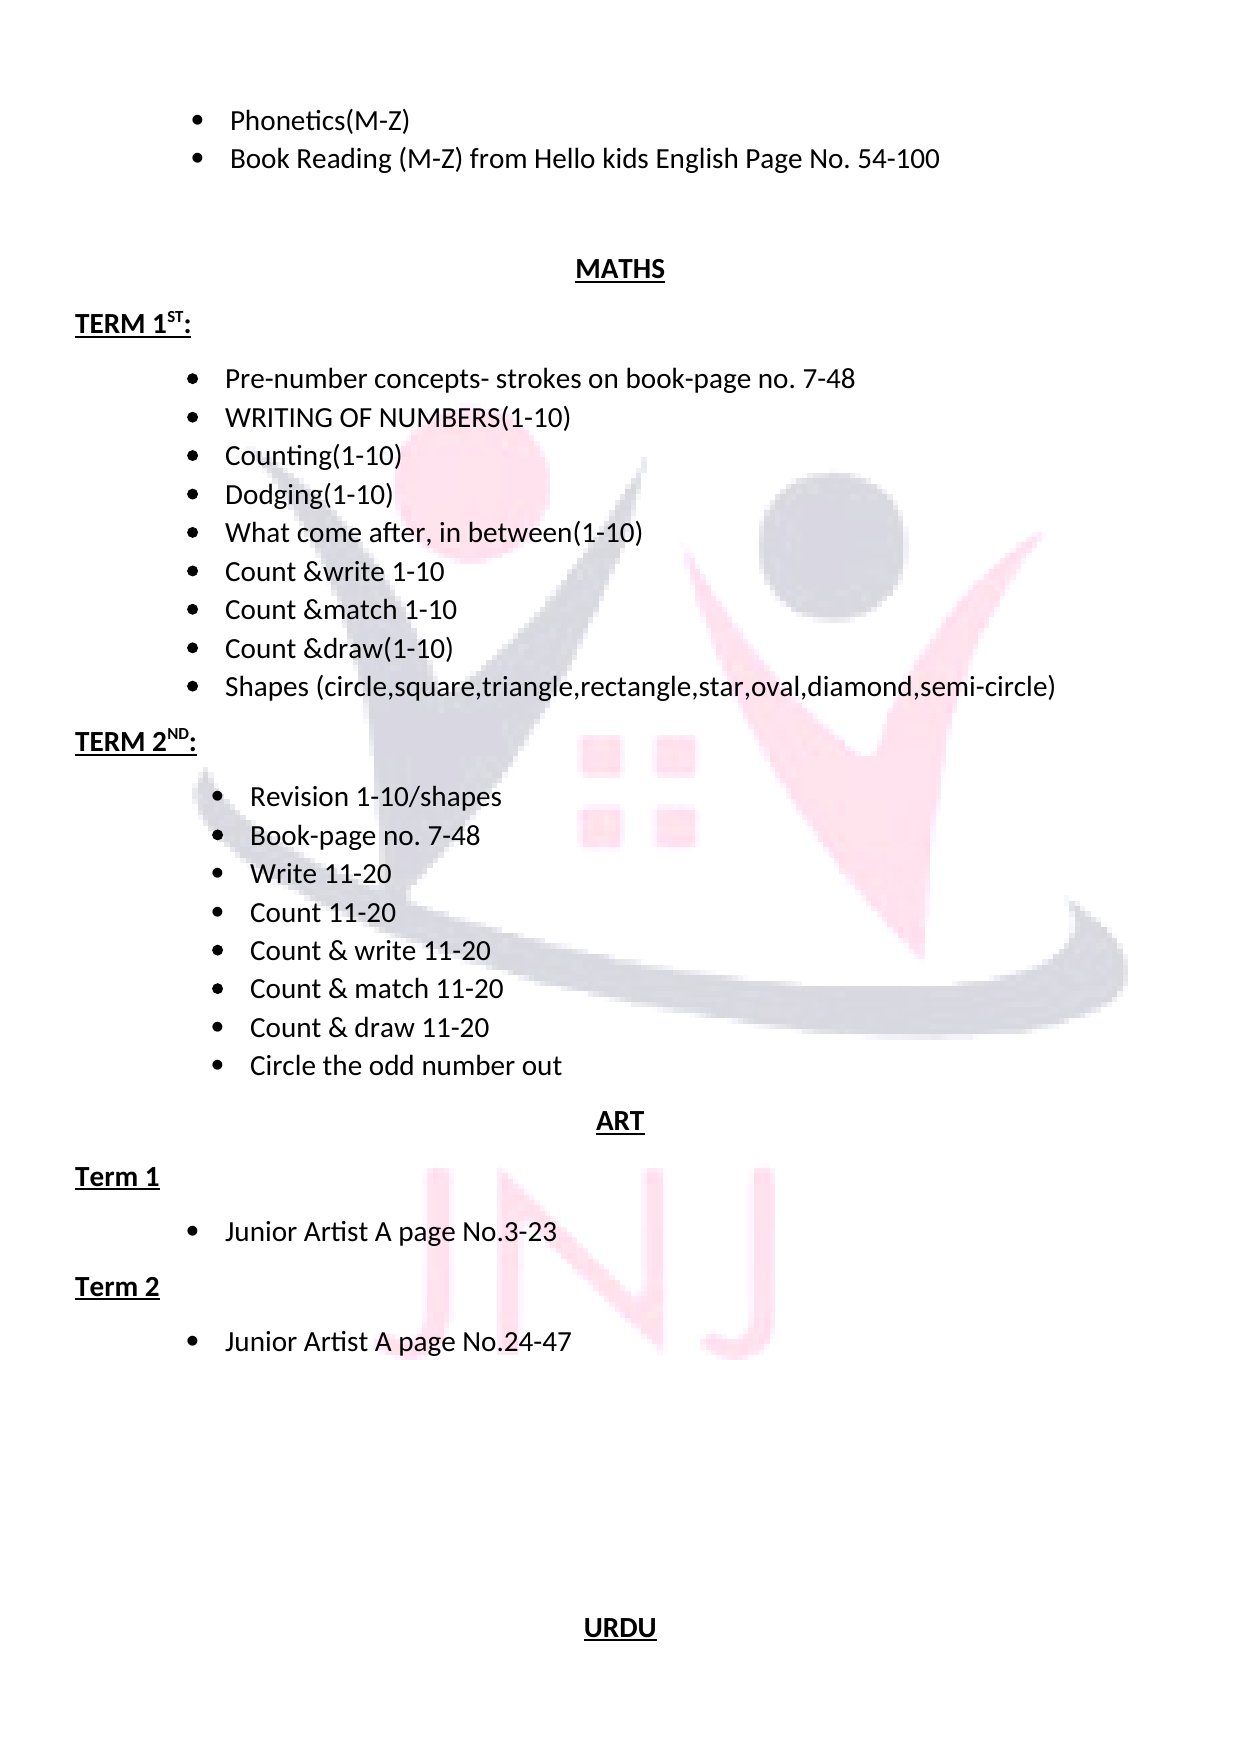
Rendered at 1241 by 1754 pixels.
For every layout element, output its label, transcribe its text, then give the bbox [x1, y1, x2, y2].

list WRITING OF NUMBERS(1-10) [187, 399, 1165, 435]
text Term 1 [75, 1158, 1165, 1193]
list Pre-number concepts- strokes on book-page no. 7-48 [187, 361, 1165, 396]
list Dodging(1-10) [187, 476, 1165, 512]
list Count & draw 11-20 [212, 1009, 1165, 1044]
text TERM 2ND: [75, 723, 1165, 759]
list Book-page no. 7-48 [212, 817, 1165, 852]
list Revision 1-10/shapes [212, 778, 1165, 814]
list Count & write 11-20 [212, 932, 1165, 968]
text TERM 1ST: [75, 306, 1165, 341]
list Count &draw(1-10) [187, 630, 1165, 665]
list Junior Artist A page No.3-23 [187, 1213, 1165, 1248]
list Count &match 1-10 [187, 591, 1165, 627]
text Term 2 [75, 1268, 1165, 1303]
list Junior Artist A page No.24-47 [187, 1323, 1165, 1358]
list Book Reading (M-Z) from Hello kids English Page No. 54-100 [192, 140, 1165, 176]
list Write 11-20 [212, 855, 1165, 891]
list Shapes (circle,square,triangle,rectangle,star,oval,diamond,semi-circle) [187, 668, 1165, 704]
text MATHS [75, 250, 1165, 286]
list Phonetics(M-Z) [192, 102, 1165, 137]
list Counting(1-10) [187, 437, 1165, 473]
list Count & match 11-20 [212, 971, 1165, 1006]
list Count &write 1-10 [187, 553, 1165, 588]
list Circle the odd number out [212, 1047, 1165, 1083]
text URDU [75, 1609, 1165, 1644]
list Count 11-20 [212, 894, 1165, 929]
list What come after, in between(1-10) [187, 514, 1165, 550]
text ART [75, 1102, 1165, 1138]
